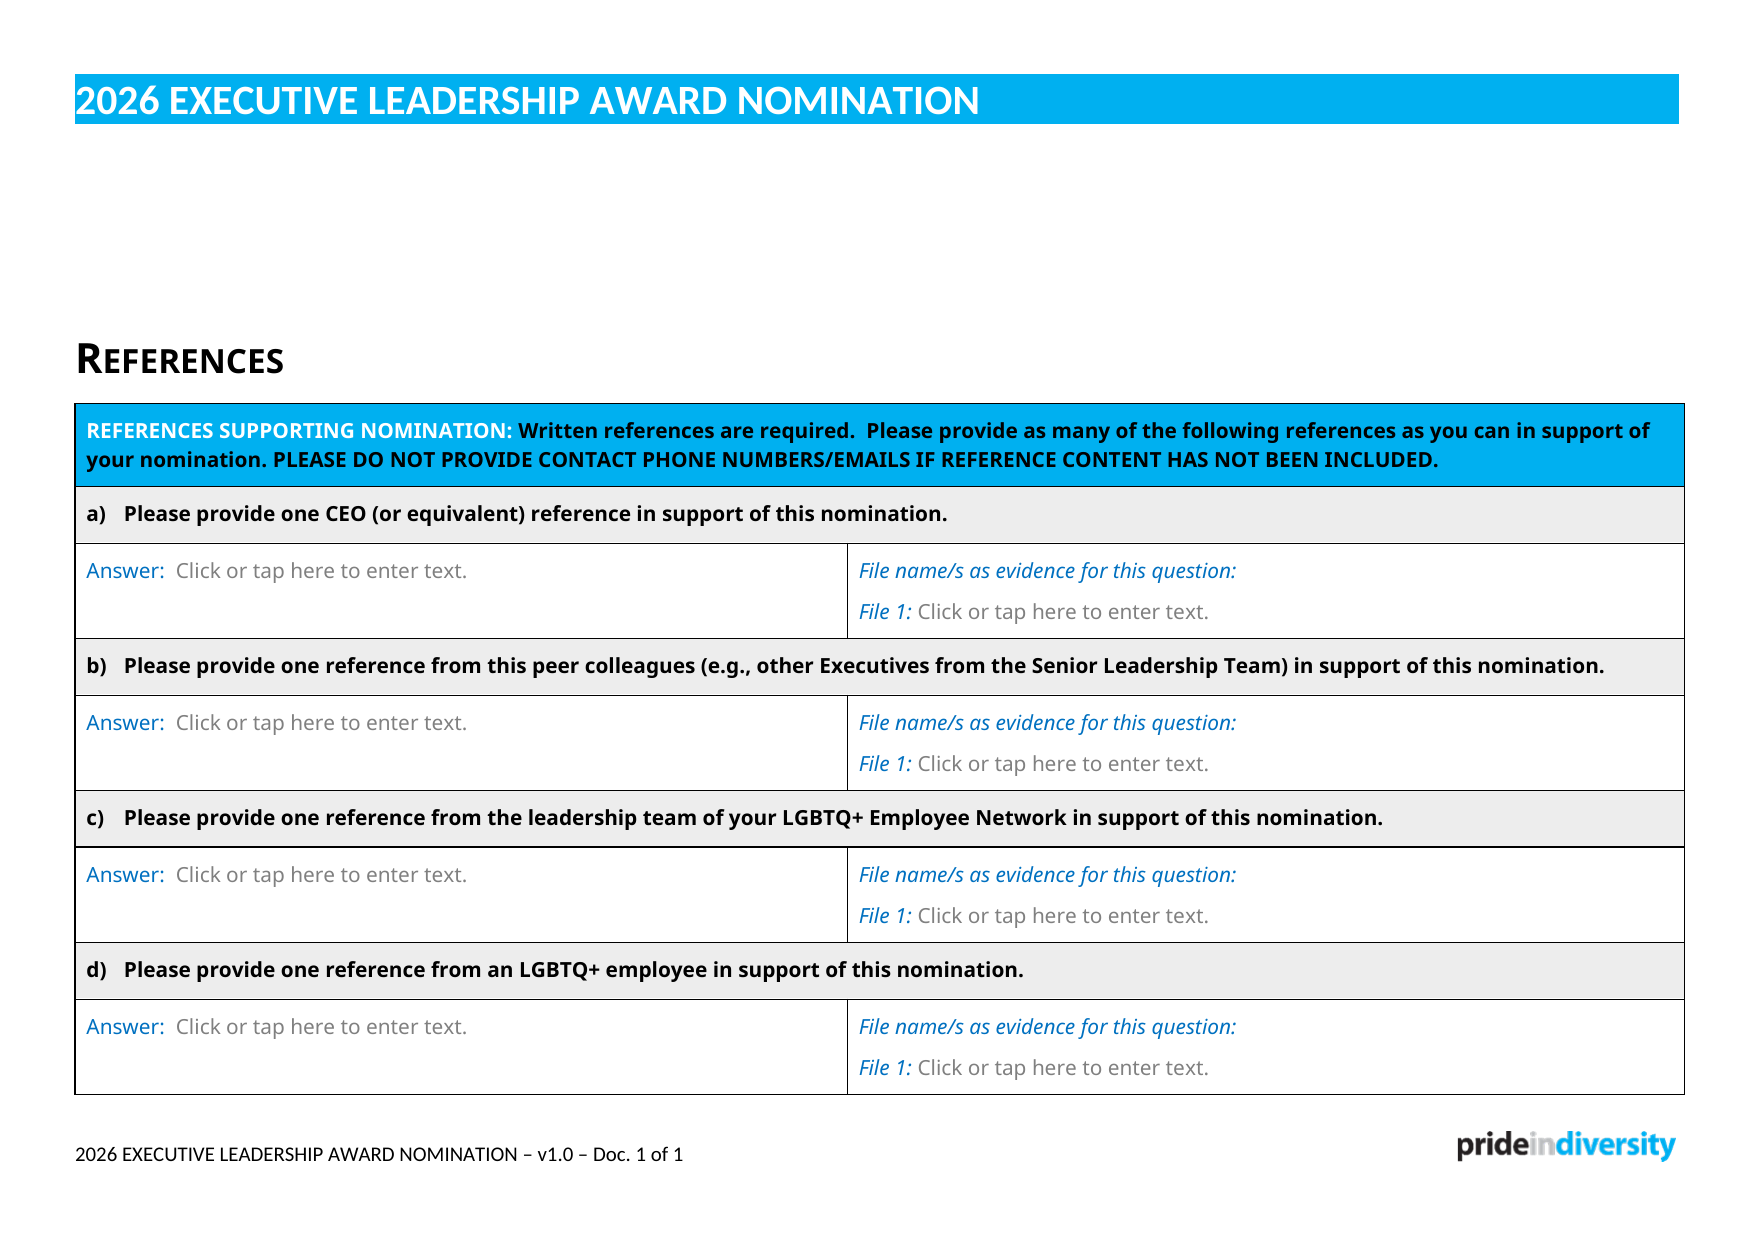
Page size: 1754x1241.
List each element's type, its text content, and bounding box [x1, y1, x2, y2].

picture [1457, 1131, 1676, 1162]
picture [1562, 1142, 1568, 1150]
table_cell [76, 1000, 847, 1094]
table_cell [76, 848, 847, 942]
table_header REFERENCES SUPPORTING NOMINATION: Written references are required. Please provide as many of the following references as you can in support of your nomination. PLEASE DO NOT PROVIDE CONTACT PHONE NUMBERS/EMAILS IF REFERENCE CONTENT HAS NOT BEEN INCLUDED. [76, 404, 1684, 486]
table_cell [76, 696, 847, 790]
text References [75, 329, 1679, 386]
table_cell [76, 544, 847, 638]
table_cell File name/s as evidence for this question: File 1: [848, 544, 1684, 638]
table_cell File name/s as evidence for this question: File 1: [848, 696, 1684, 790]
table_cell File name/s as evidence for this question: File 1: [848, 1000, 1684, 1094]
table_cell Please provide one reference from this peer colleagues (e.g., other Executives from the Senior Leadership Team) in support of this nomination. [76, 639, 1684, 694]
table_cell File name/s as evidence for this question: File 1: [848, 848, 1684, 942]
picture [1666, 1142, 1676, 1162]
table_cell Please provide one reference from an LGBTQ+ employee in support of this nomination. [76, 943, 1684, 998]
table_cell Please provide one reference from the leadership team of your LGBTQ+ Employee Network in support of this nomination. [76, 791, 1684, 846]
table_cell Please provide one CEO (or equivalent) reference in support of this nomination. [76, 487, 1684, 542]
